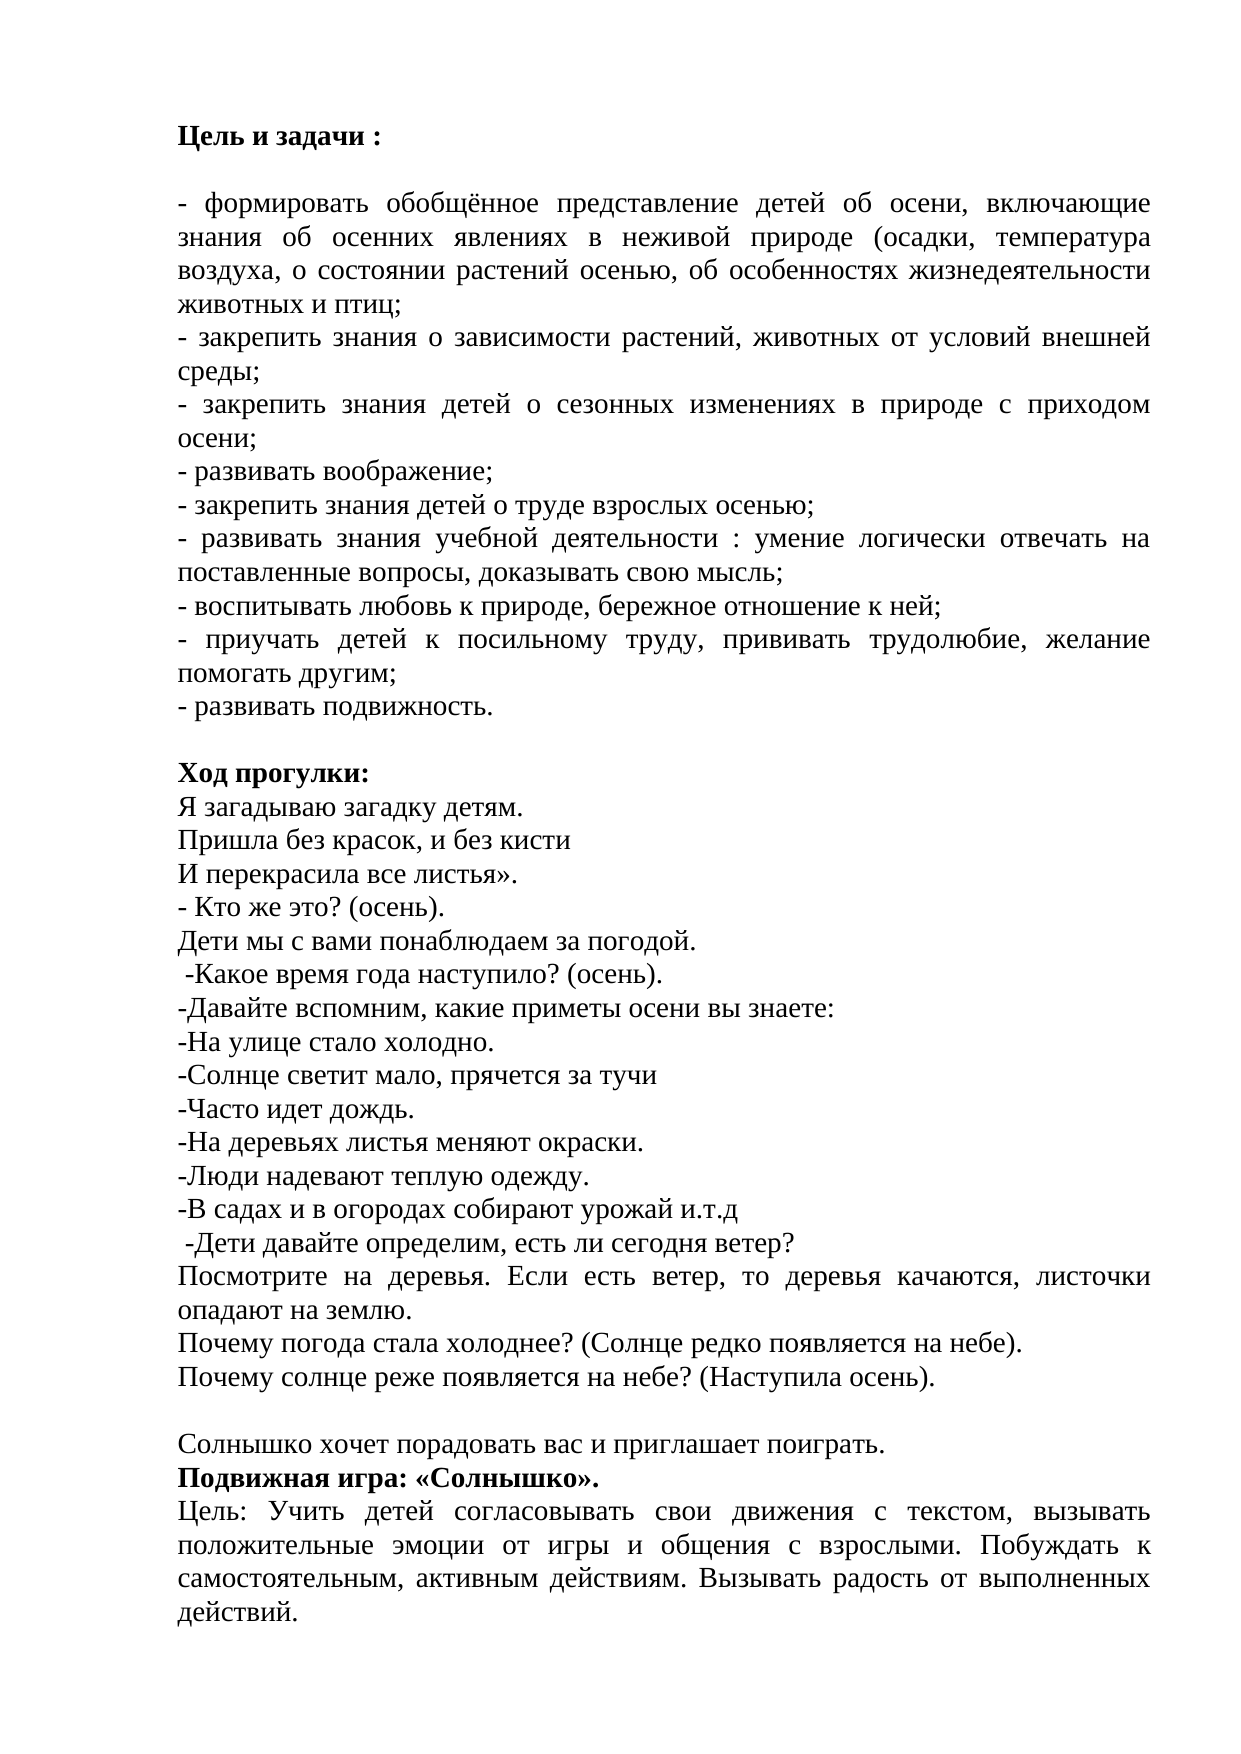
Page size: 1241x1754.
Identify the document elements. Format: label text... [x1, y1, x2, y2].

text Ход прогулки: [177, 755, 1152, 789]
text Солнышко хочет порадовать вас и приглашает поиграть. [177, 1426, 1152, 1460]
text -Какое время года наступило? (осень). [177, 957, 1152, 990]
text -На улице стало холодно. [177, 1024, 1152, 1057]
text Я загадываю загадку детям. [177, 789, 1152, 822]
text И перекрасила все листья». [177, 856, 1152, 889]
text Цель и задачи : [177, 118, 1152, 152]
text Посмотрите на деревья. Если есть ветер, то деревья качаются, листочки опадают на землю. [177, 1258, 1152, 1326]
text - развивать знания учебной деятельности : умение логически отвечать на поставленные вопросы, доказывать свою мысль; [177, 521, 1152, 588]
text -Солнце светит мало, прячется за тучи [177, 1057, 1152, 1091]
text - развивать подвижность. [177, 688, 1152, 722]
text - Кто же это? (осень). [177, 889, 1152, 923]
text - воспитывать любовь к природе, бережное отношение к ней; [177, 588, 1152, 621]
text -На деревьях листья меняют окраски. [177, 1124, 1152, 1158]
text Цель: Учить детей согласовывать свои движения с текстом, вызывать положительные эмоции от игры и общения с взрослыми. Побуждать к самостоятельным, активным действиям. Вызывать радость от выполненных действий. [177, 1493, 1152, 1627]
text - развивать воображение; [177, 453, 1152, 487]
text -Давайте вспомним, какие приметы осени вы знаете: [177, 990, 1152, 1024]
text - закрепить знания детей о сезонных изменениях в природе с приходом осени; [177, 386, 1152, 453]
text Пришла без красок, и без кисти [177, 822, 1152, 856]
text Почему солнце реже появляется на небе? (Наступила осень). [177, 1359, 1152, 1393]
text - закрепить знания детей о труде взрослых осенью; [177, 487, 1152, 521]
text Подвижная игра: «Солнышко». [177, 1460, 1152, 1493]
text - приучать детей к посильному труду, прививать трудолюбие, желание помогать другим; [177, 621, 1152, 688]
text Почему погода стала холоднее? (Солнце редко появляется на небе). [177, 1326, 1152, 1359]
text -Люди надевают теплую одежду. [177, 1158, 1152, 1191]
text - формировать обобщённое представление детей об осени, включающие знания об осенних явлениях в неживой природе (осадки, температура воздуха, о состоянии растений осенью, об особенностях жизнедеятельности животных и птиц; [177, 185, 1152, 319]
text -Дети давайте определим, есть ли сегодня ветер? [177, 1225, 1152, 1258]
text - закрепить знания о зависимости растений, животных от условий внешней среды; [177, 319, 1152, 386]
text -Часто идет дождь. [177, 1091, 1152, 1124]
text -В садах и в огородах собирают урожай и.т.д [177, 1191, 1152, 1225]
text Дети мы с вами понаблюдаем за погодой. [177, 923, 1152, 957]
